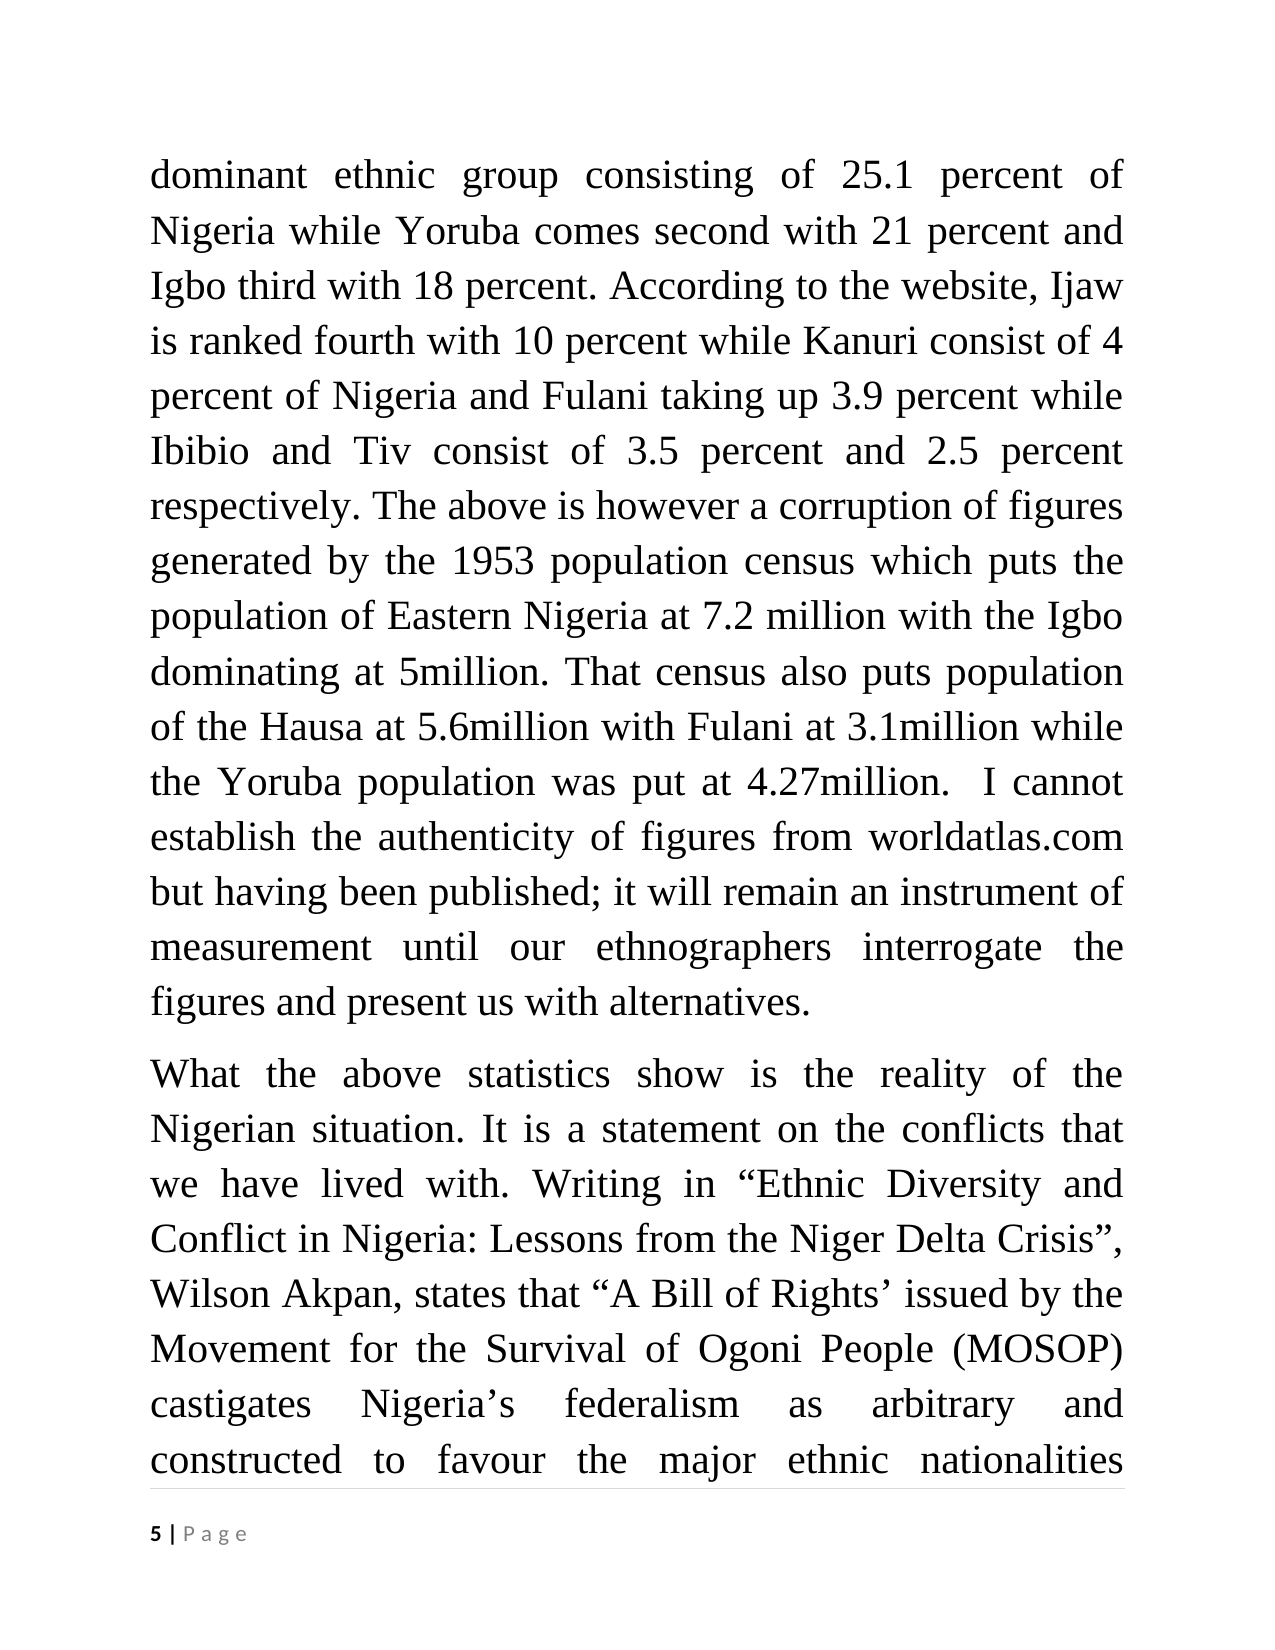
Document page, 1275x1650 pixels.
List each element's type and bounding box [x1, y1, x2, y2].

text [150, 150, 1125, 1024]
text [150, 1048, 1125, 1482]
